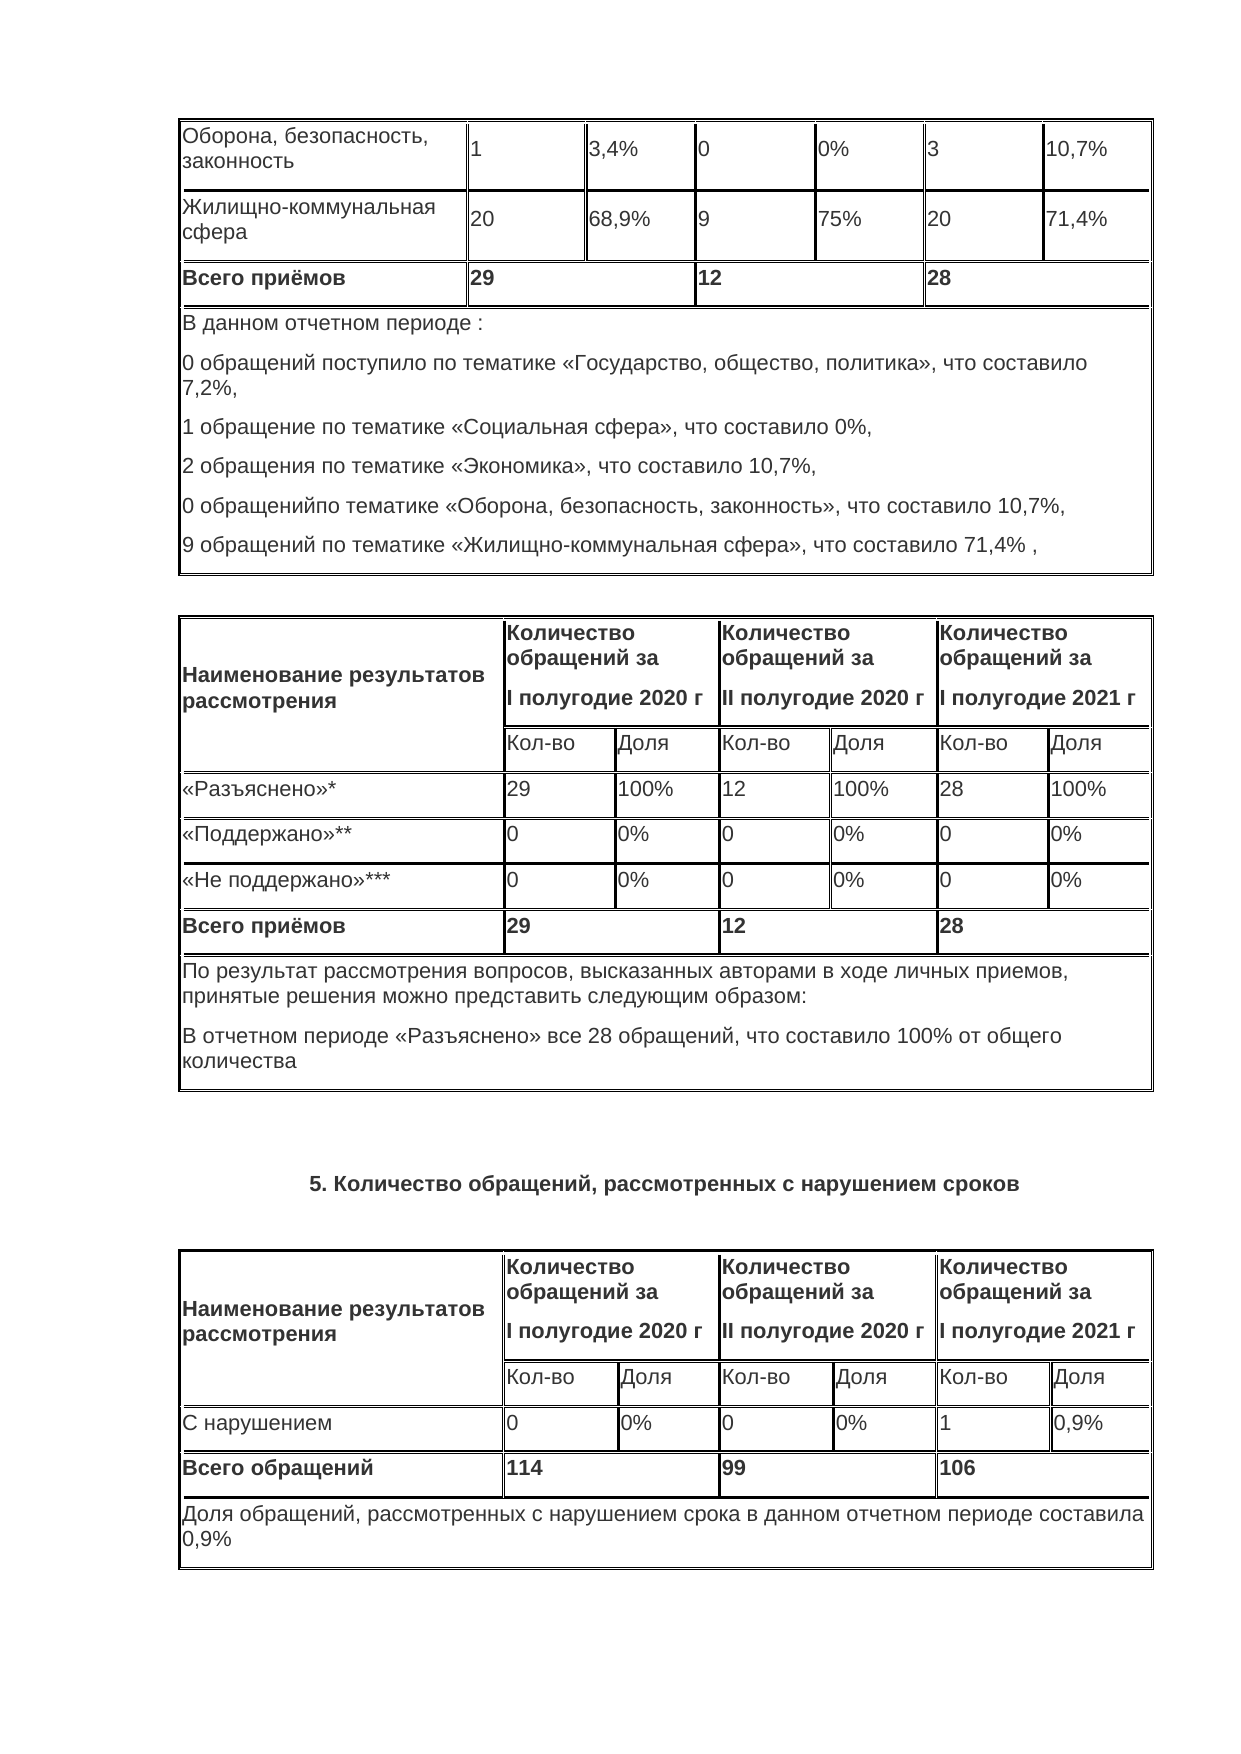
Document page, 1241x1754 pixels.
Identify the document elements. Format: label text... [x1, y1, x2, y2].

table_cell С нарушением [180, 1405, 504, 1450]
table_cell Всего обращений [181, 1450, 502, 1496]
table_cell Кол-во [721, 1363, 832, 1405]
table_cell 71,4% [1045, 189, 1151, 260]
table_cell 99 [721, 1454, 935, 1496]
table_cell 12 [721, 774, 829, 816]
table_cell 0 [721, 1408, 832, 1450]
table_cell Доля [832, 729, 936, 771]
table_cell 0 [721, 820, 829, 862]
text 5. Количество обращений, рассмотренных с нарушением сроков [177, 1170, 1152, 1196]
table_cell 28 [937, 908, 1152, 953]
table_cell 0 [939, 820, 1047, 862]
table_cell Жилищно-коммунальная сфера [181, 189, 466, 260]
table_cell 0 [939, 865, 1047, 908]
table_cell 0% [1050, 862, 1151, 908]
table_cell 0% [1050, 816, 1151, 862]
table_cell 28 [925, 260, 1152, 305]
table_header Количество обращений за II полугодие 2020 г [719, 1252, 937, 1359]
table_cell 0 [506, 865, 614, 908]
table_cell 1 [468, 120, 586, 189]
table_cell «Не поддержано»*** [181, 862, 503, 908]
table_header Количество обращений за I полугодие 2021 г [937, 1252, 1151, 1359]
table_cell 29 [506, 911, 718, 953]
table_cell Всего приёмов [180, 908, 504, 953]
table_cell Доля [835, 1363, 935, 1405]
table_cell Кол-во [721, 729, 829, 771]
table_cell Кол-во [506, 729, 614, 771]
table_cell Доля [1053, 1359, 1151, 1405]
table_cell «Разъяснено»* [180, 771, 504, 816]
table_cell 0 [506, 820, 614, 862]
table_cell 12 [721, 911, 936, 953]
table_cell 0% [620, 1408, 718, 1450]
table_cell Кол-во [938, 1363, 1049, 1405]
table_cell 20 [926, 192, 1042, 260]
table_cell 28 [939, 774, 1047, 816]
table_cell 0% [617, 820, 718, 862]
table_cell 0,9% [1051, 1405, 1152, 1450]
table_cell Кол-во [939, 729, 1047, 771]
table_cell 0% [617, 865, 718, 908]
table_cell 114 [505, 1454, 718, 1496]
table_cell 68,9% [588, 192, 694, 260]
table_cell 10,7% [1043, 122, 1151, 189]
table_header Количество обращений за I полугодие 2020 г [504, 619, 719, 725]
table_cell Доля [1050, 725, 1151, 771]
table_cell Доля обращений, рассмотренных с нарушением срока в данном отчетном периоде составила 0,9% [181, 1496, 1151, 1567]
table_cell 0% [815, 122, 924, 189]
table_cell 3 [925, 120, 1043, 189]
table_cell 0% [832, 820, 936, 862]
table_cell 100% [617, 774, 718, 816]
table_header Наименование результатов рассмотрения [181, 617, 504, 771]
table_cell «Поддержано»** [181, 816, 503, 862]
table_cell 0 [505, 1408, 617, 1450]
table_header Наименование результатов рассмотрения [181, 1252, 504, 1405]
table_cell 0% [835, 1408, 935, 1450]
table_cell По результат рассмотрения вопросов, высказанных авторами в ходе личных приемов, принятые решения можно представить следующим образом: В отчетном периоде «Разъяснено» все 28 обращений, что составило 100% от общего количества [181, 953, 1151, 1089]
table_cell 1 [938, 1408, 1049, 1450]
table_cell 29 [506, 774, 614, 816]
table_cell 100% [1048, 771, 1152, 816]
table_cell 3,4% [586, 122, 695, 189]
table_cell 0 [721, 865, 829, 908]
table_cell 75% [817, 192, 923, 260]
table_cell 100% [832, 774, 936, 816]
table_cell 0 [695, 122, 815, 189]
table_cell 9 [697, 192, 814, 260]
table_cell Всего приёмов [180, 260, 468, 305]
table_cell В данном отчетном периоде : 0 обращений поступило по тематике «Государство, общество, политика», что составило 7,2%, 1 обращение по тематике «Социальная сфера», что составило 0%, 2 обращения по тематике «Экономика», что составило 10,7%, 0 обращенийпо тематике «Оборона, безопасность, законность», что составило 10,7%, 9 обращений по тематике «Жилищно-коммунальная сфера», что составило 71,4% , [181, 305, 1151, 573]
table_header Количество обращений за I полугодие 2021 г [937, 619, 1151, 725]
table_cell Кол-во [505, 1363, 617, 1405]
table_cell 106 [938, 1450, 1151, 1496]
table_cell 0% [832, 865, 936, 908]
table_cell 12 [697, 263, 923, 305]
table_header Количество обращений за II полугодие 2020 г [719, 617, 937, 725]
table_cell 20 [469, 192, 584, 260]
table_cell Доля [620, 1363, 718, 1405]
table_cell 29 [469, 263, 694, 305]
table_cell Оборона, безопасность, законность [181, 122, 468, 189]
table_cell Доля [617, 729, 718, 771]
table_header Количество обращений за I полугодие 2020 г [504, 1252, 719, 1359]
